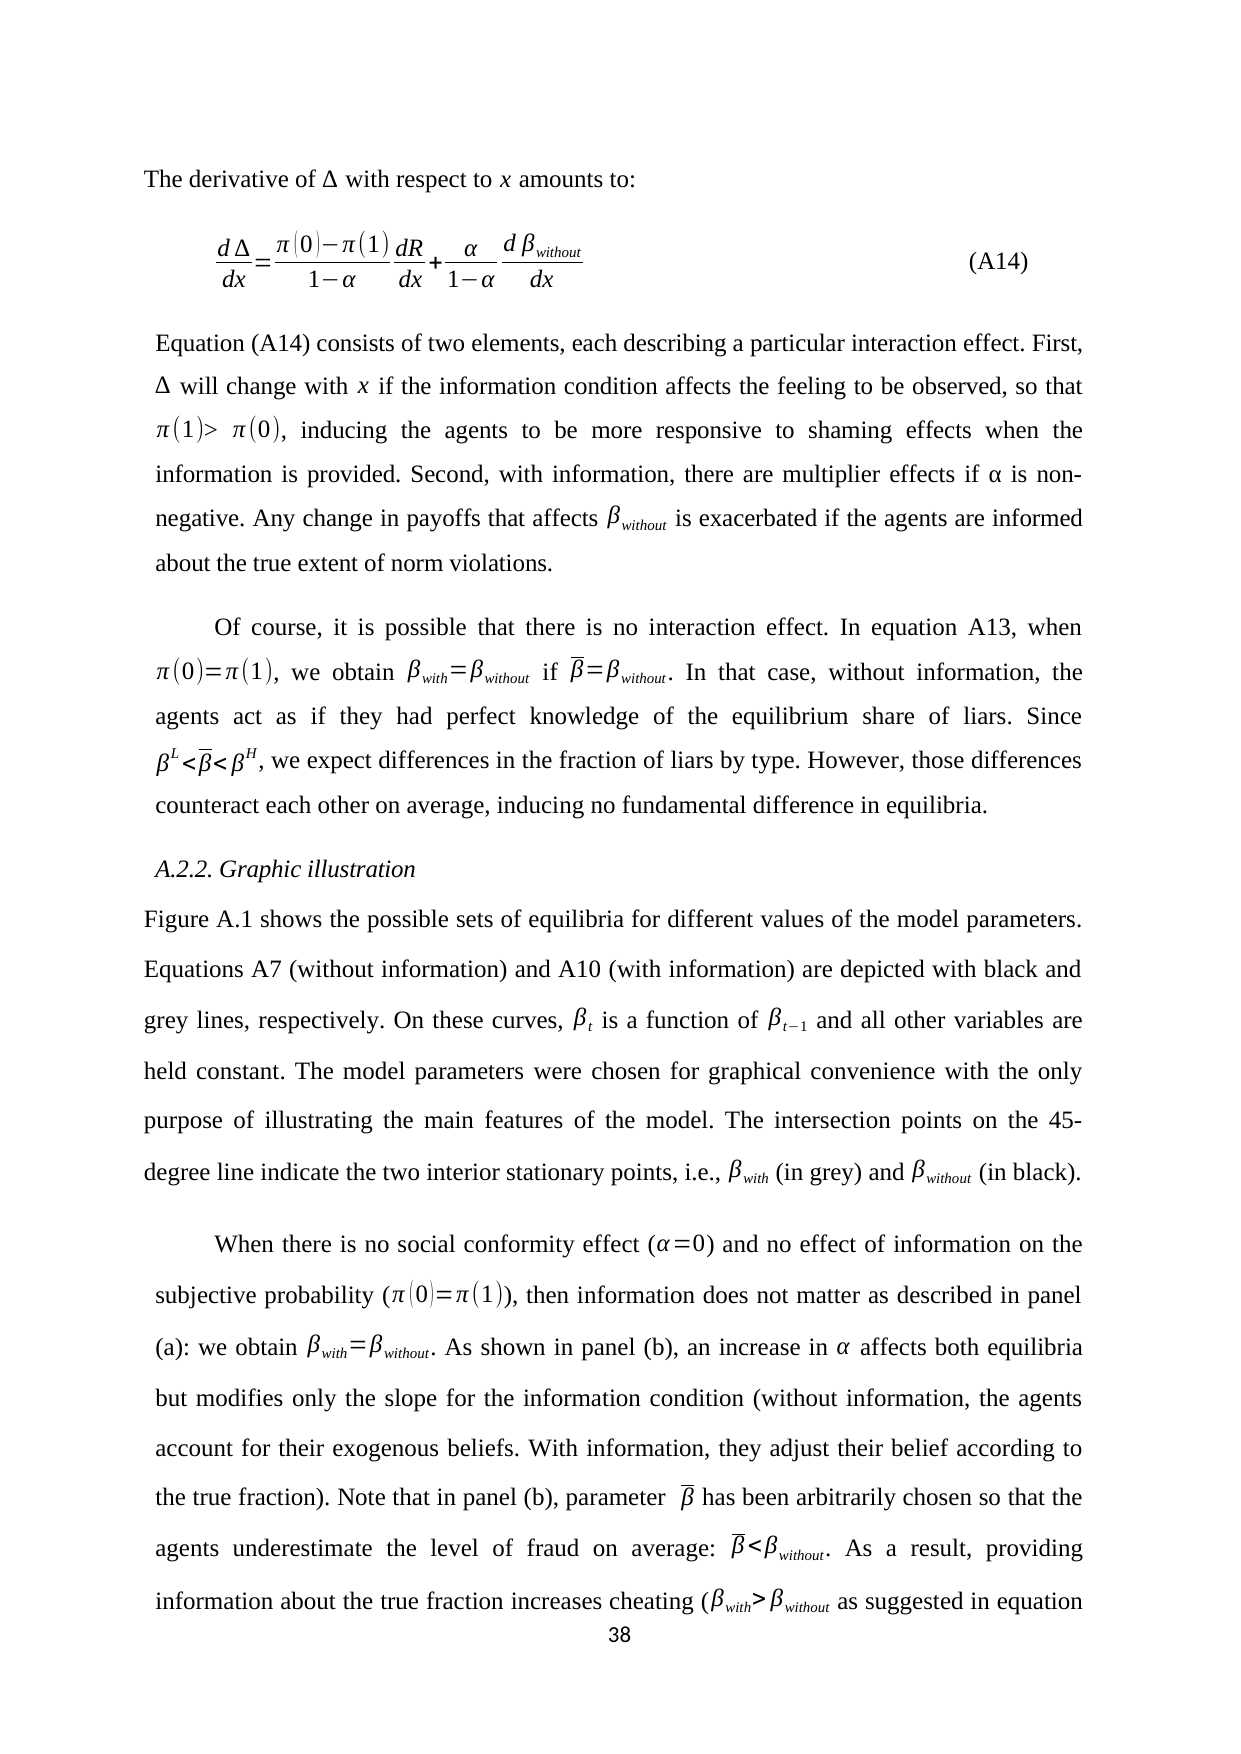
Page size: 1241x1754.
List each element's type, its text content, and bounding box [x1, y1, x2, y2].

text The derivative of with respect to amounts to: [144, 164, 1083, 193]
title A.2.2. Graphic illustration [155, 854, 1094, 883]
text Figure A.1 shows the possible sets of equilibria for different values of the model parameters. Equations A7 (without information) and A10 (with information) are depicted with black and grey lines, respectively. On these curves, is a function of and all other variables are held constant. The model parameters were chosen for graphical convenience with the only purpose of illustrating the main features of the model. The intersection points on the 45-degree line indicate the two interior stationary points, i.e., (in grey) and (in black). [144, 904, 1083, 1187]
text Of course, it is possible that there is no interaction effect. In equation A13, when , we obtain if . In that case, without information, the agents act as if they had perfect knowledge of the equilibrium share of liars. Since , we expect differences in the fraction of liars by type. However, those differences counteract each other on average, inducing no fundamental difference in equilibria. [155, 612, 1083, 819]
text Equation (A14) consists of two elements, each describing a particular interaction effect. First, will change with if the information condition affects the feeling to be observed, so that > , inducing the agents to be more responsive to shaming effects when the information is provided. Second, with information, there are multiplier effects if α is non-negative. Any change in payoffs that affects is exacerbated if the agents are informed about the true extent of norm violations. [155, 328, 1083, 576]
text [155, 1229, 1083, 1616]
text (A14) [155, 229, 1083, 292]
